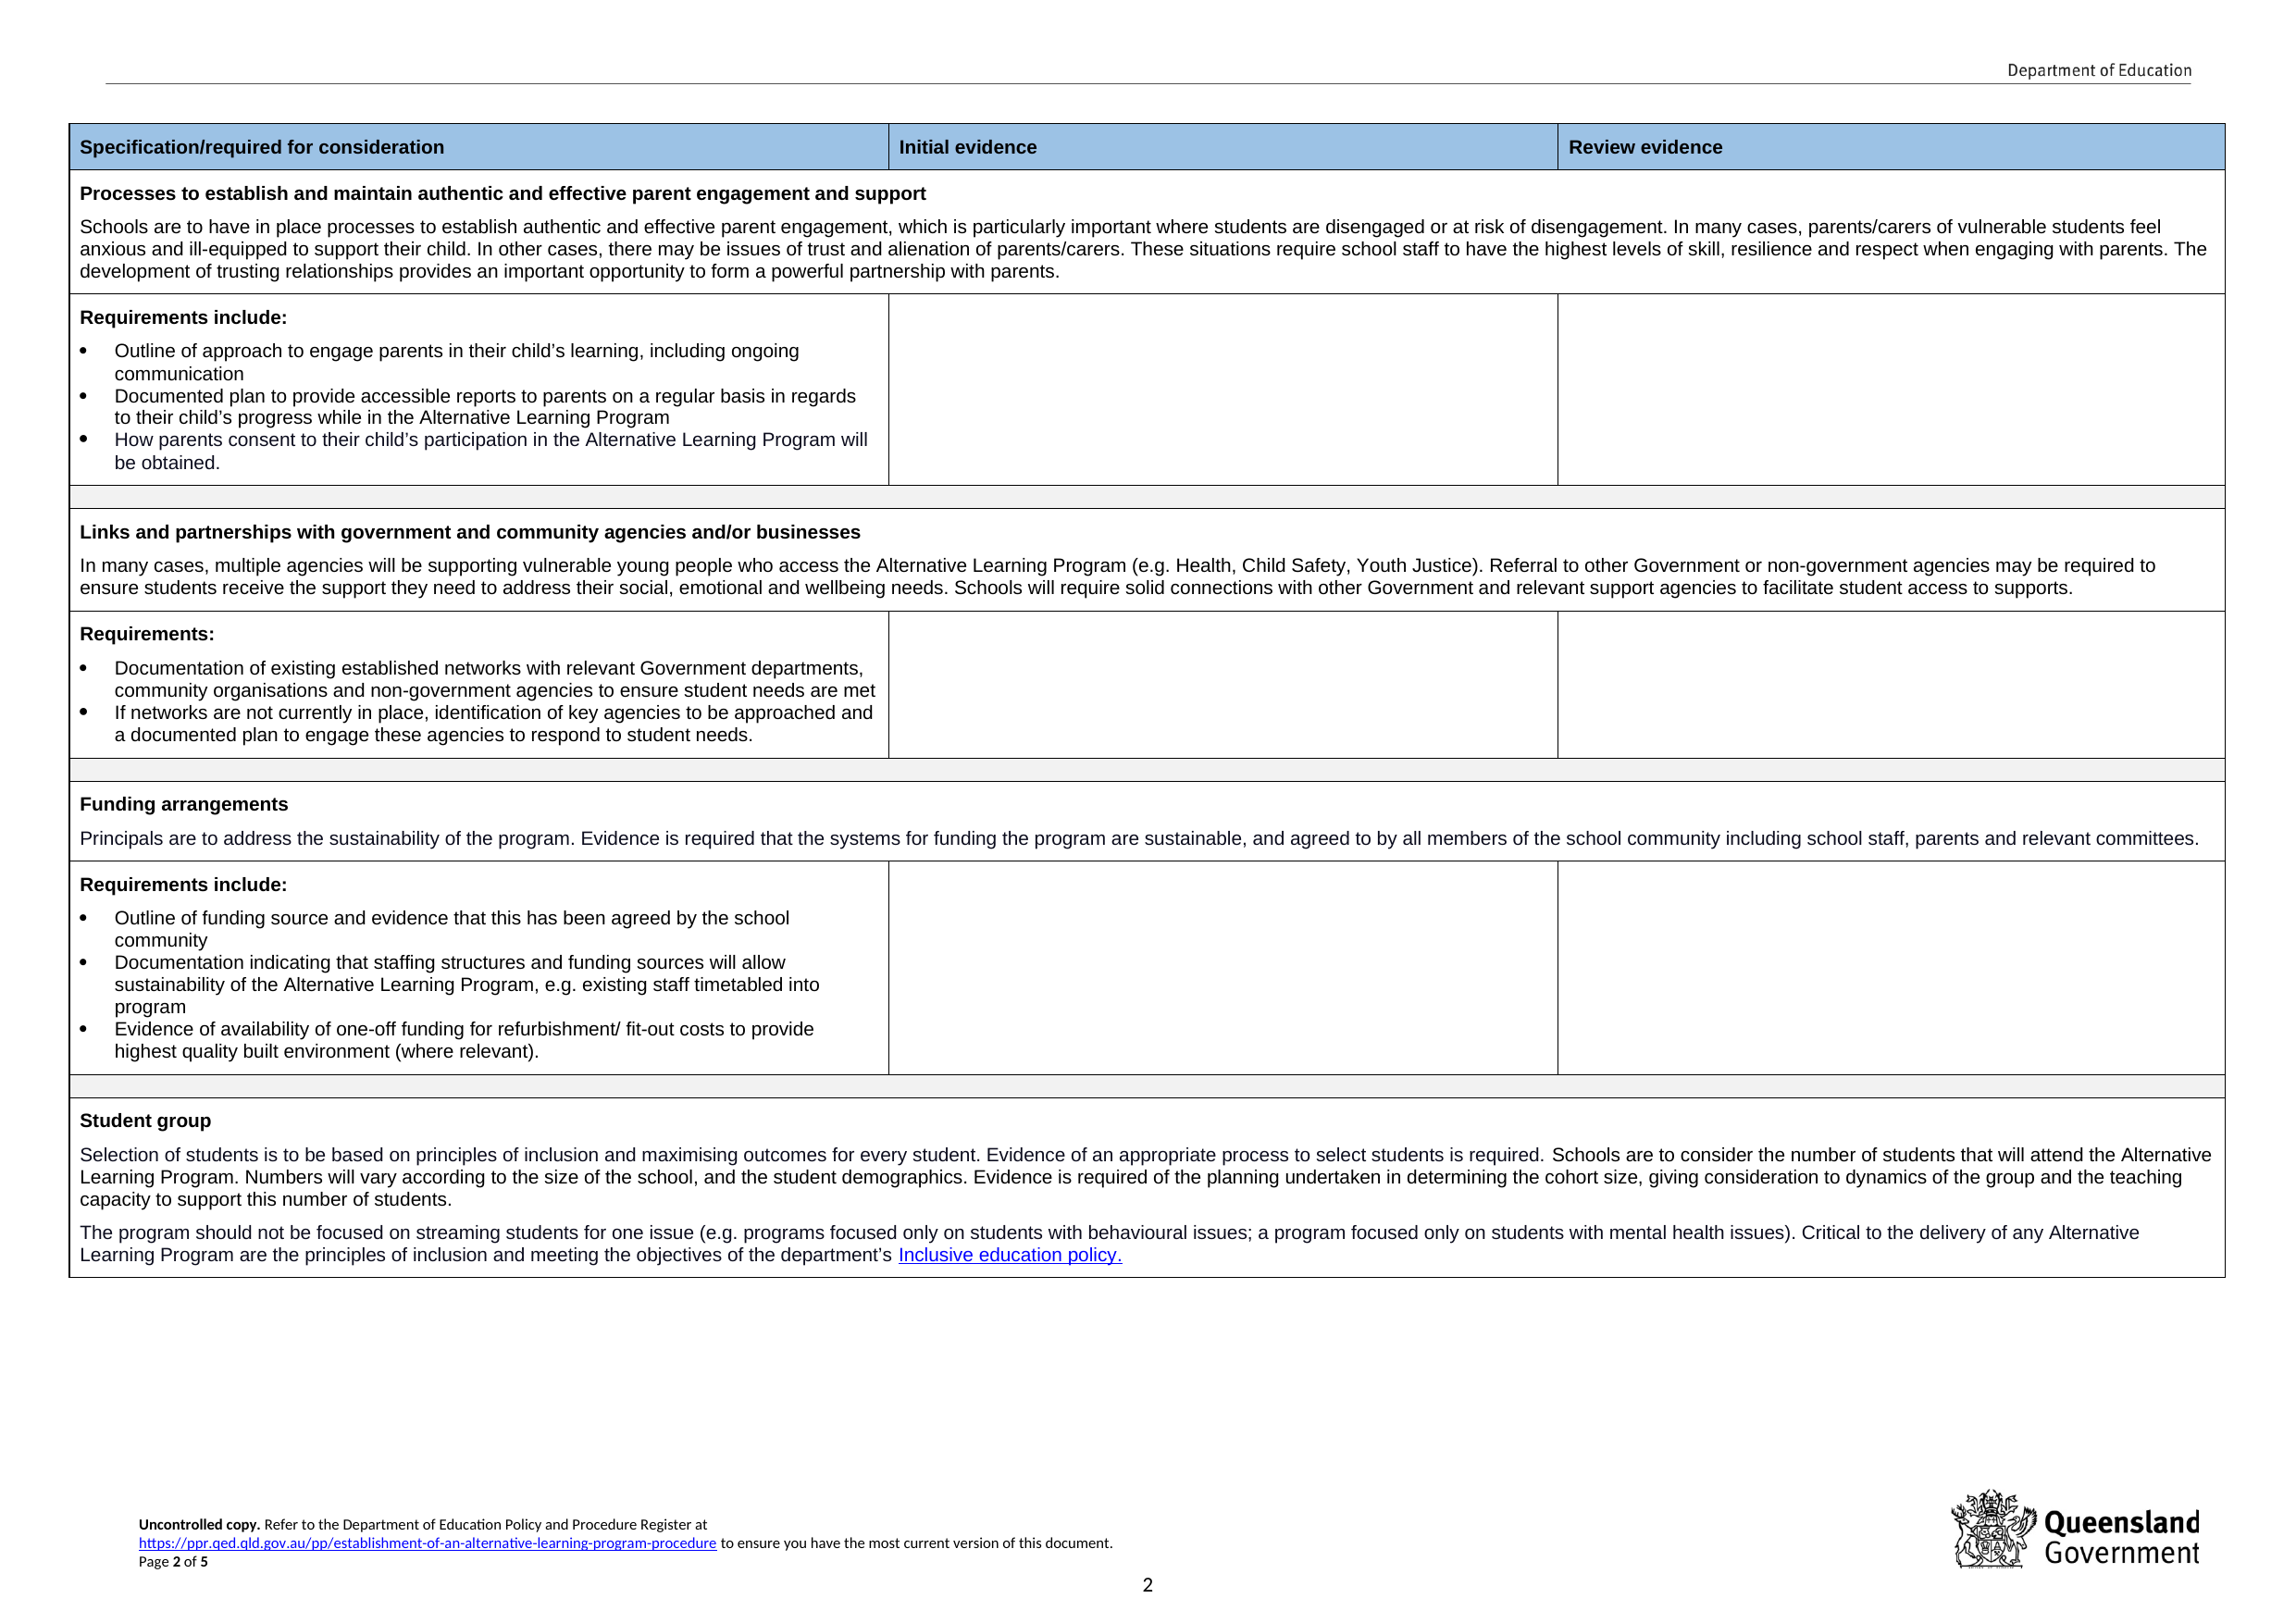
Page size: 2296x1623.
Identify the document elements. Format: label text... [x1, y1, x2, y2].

picture [69, 27, 2227, 99]
table_cell [70, 1075, 2225, 1097]
table_cell Student group Selection of students is to be based on principles of inclusion and maximising outcomes for every student. Evidence of an appropriate process to select students is required. Schools are to consider the number of students that will attend the Alternative Learning Program. Numbers will vary according to the size of the school, and the student demographics. Evidence is required of the planning undertaken in determining the cohort size, giving consideration to dynamics of the group and the teaching capacity to support this number of students. The program should not be focused on streaming students for one issue (e.g. programs focused only on students with behavioural issues; a program focused only on students with mental health issues). Critical to the delivery of any Alternative Learning Program are the principles of inclusion and meeting the objectives of the department’s Inclusive education policy. [70, 1098, 2225, 1277]
table_cell Requirements: Documentation of existing established networks with relevant Government departments, community organisations and non-government agencies to ensure student needs are met If networks are not currently in place, identification of key agencies to be approached and a documented plan to engage these agencies to respond to student needs. [70, 612, 888, 758]
table_cell [889, 861, 1558, 1074]
table_cell [1558, 861, 2225, 1074]
table_cell [889, 294, 1558, 485]
table_cell Requirements include: Outline of funding source and evidence that this has been agreed by the school community Documentation indicating that staffing structures and funding sources will allow sustainability of the Alternative Learning Program, e.g. existing staff timetabled into program Evidence of availability of one-off funding for refurbishment/ fit-out costs to provide highest quality built environment (where relevant). [70, 861, 888, 1074]
table_cell [1558, 612, 2225, 758]
table_cell Requirements include: Outline of approach to engage parents in their child’s learning, including ongoing communication Documented plan to provide accessible reports to parents on a regular basis in regards to their child’s progress while in the Alternative Learning Program How parents consent to their child’s participation in the Alternative Learning Program will be obtained. [70, 294, 888, 485]
table_cell [70, 486, 2225, 508]
table_header Initial evidence [889, 124, 1558, 169]
table_cell [889, 612, 1558, 758]
table_cell Funding arrangements Principals are to address the sustainability of the program. Evidence is required that the systems for funding the program are sustainable, and agreed to by all members of the school community including school staff, parents and relevant committees. [70, 782, 2225, 861]
table_header Specification/required for consideration [70, 124, 888, 169]
table_cell Processes to establish and maintain authentic and effective parent engagement and support Schools are to have in place processes to establish authentic and effective parent engagement, which is particularly important where students are disengaged or at risk of disengagement. In many cases, parents/carers of vulnerable students feel anxious and ill-equipped to support their child. In other cases, there may be issues of trust and alienation of parents/carers. These situations require school staff to have the highest levels of skill, resilience and respect when engaging with parents. The development of trusting relationships provides an important opportunity to form a powerful partnership with parents. [70, 170, 2225, 293]
table_cell [70, 759, 2225, 781]
table_cell [1558, 294, 2225, 485]
table_cell Links and partnerships with government and community agencies and/or businesses In many cases, multiple agencies will be supporting vulnerable young people who access the Alternative Learning Program (e.g. Health, Child Safety, Youth Justice). Referral to other Government or non-government agencies may be required to ensure students receive the support they need to address their social, emotional and wellbeing needs. Schools will require solid connections with other Government and relevant support agencies to facilitate student access to supports. [70, 509, 2225, 611]
picture [1950, 1489, 2199, 1567]
table_header Review evidence [1558, 124, 2225, 169]
